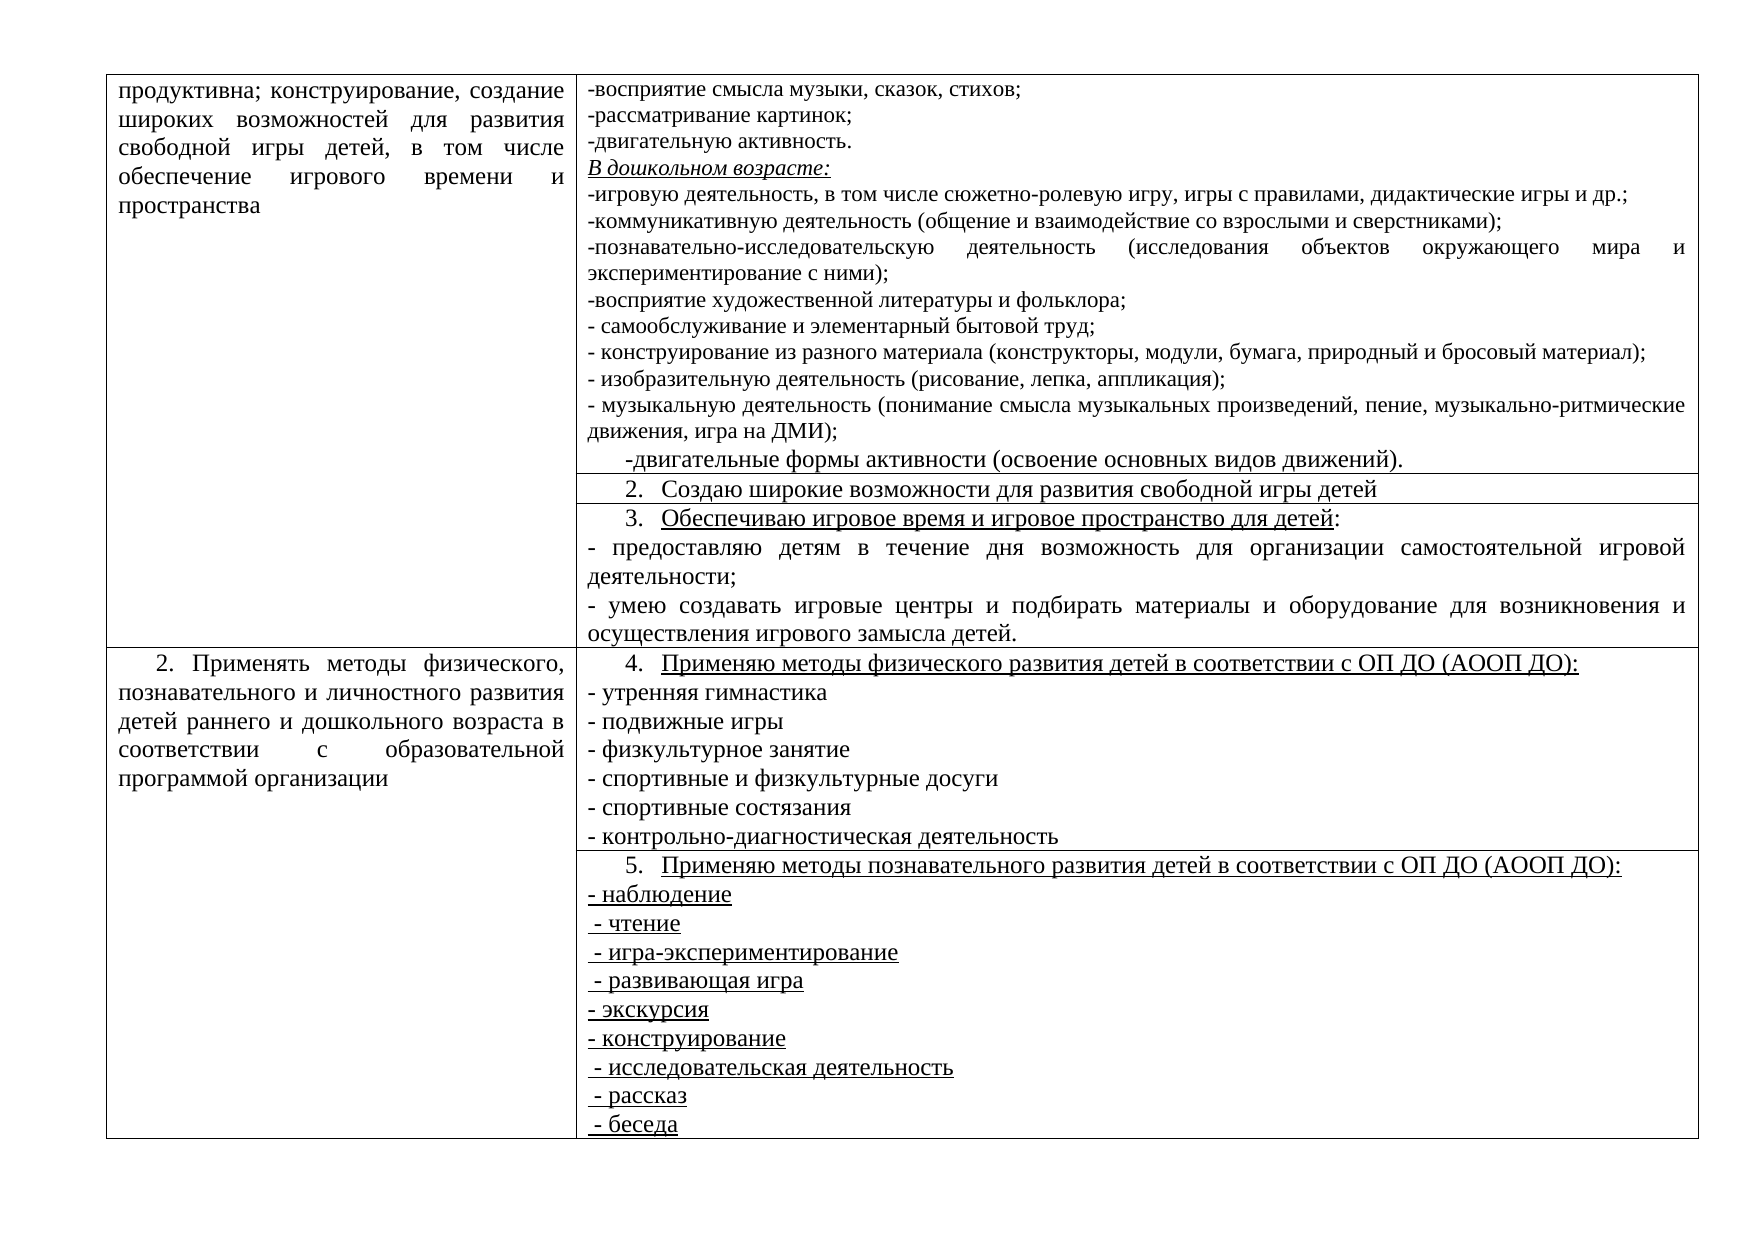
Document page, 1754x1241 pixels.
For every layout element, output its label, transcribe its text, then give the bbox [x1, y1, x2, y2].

table_cell Применять методы физического, познавательного и личностного развития детей раннего и дошкольного возраста в соответствии с образовательной программой организации [107, 648, 576, 1138]
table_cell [577, 75, 1698, 473]
table_cell Создаю широкие возможности для развития свободной игры детей [577, 474, 1698, 502]
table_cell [577, 851, 1698, 1138]
table_cell Применяю методы физического развития детей в соответствии с ОП ДО (АООП ДО): - утренняя гимнастика - подвижные игры - физкультурное занятие - спортивные и физкультурные досуги - спортивные состязания - контрольно-диагностическая деятельность [577, 648, 1698, 849]
table_cell Обеспечиваю игровое время и игровое пространство для детей: - предоставляю детям в течение дня возможность для организации самостоятельной игровой деятельности; - умею создавать игровые центры и подбирать материалы и оборудование для возникновения и осуществления игрового замысла детей. [577, 504, 1698, 647]
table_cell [107, 75, 576, 647]
